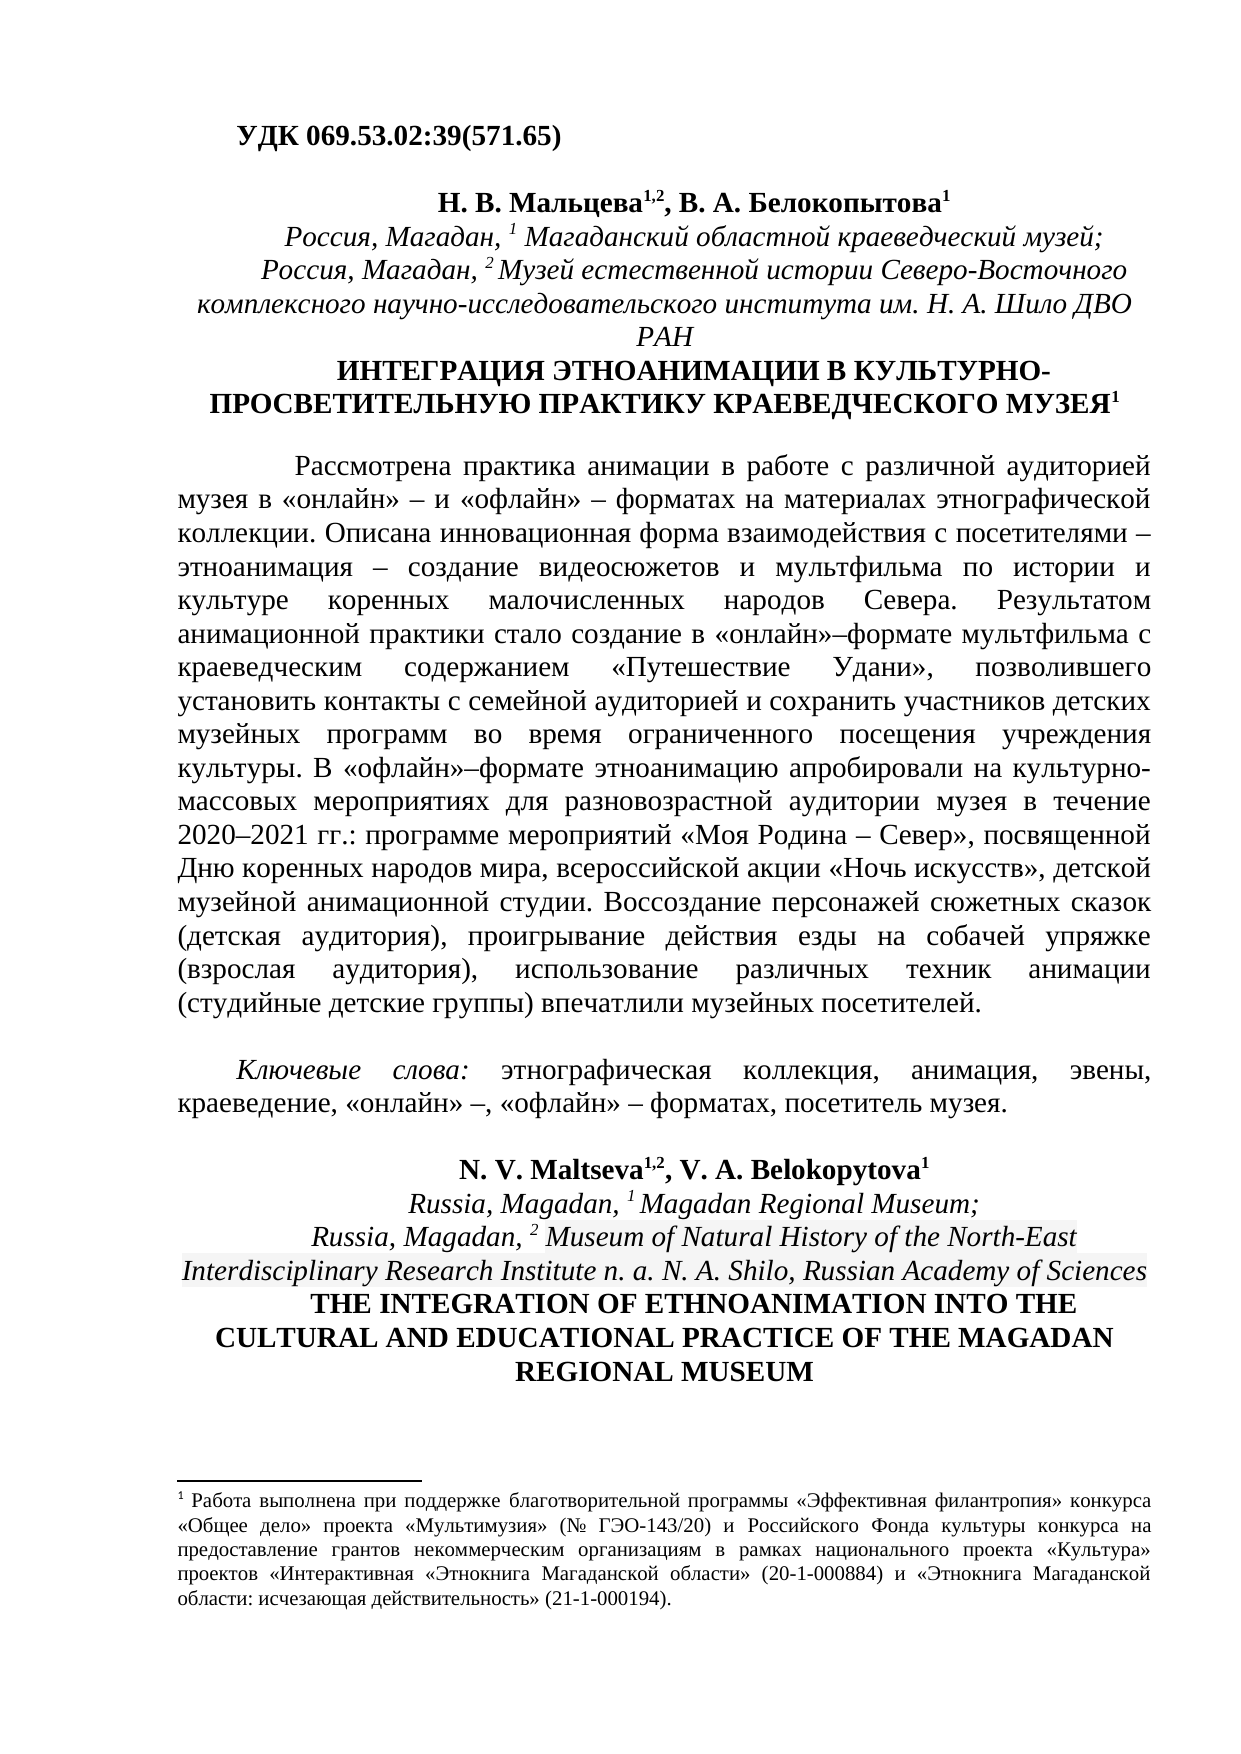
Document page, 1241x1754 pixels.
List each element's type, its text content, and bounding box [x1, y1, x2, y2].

text THE INTEGRATION OF ETHNOANIMATION INTO THE CULTURAL AND EDUCATIONAL PRACTICE OF THE MAGADAN REGIONAL MUSEUM [177, 1287, 1152, 1387]
text Ключевые слова: этнографическая коллекция, анимация, эвены, краеведение, «онлайн» –, «офлайн» – форматах, посетитель музея. [177, 1052, 1152, 1119]
text Рассмотрена практика анимации в работе с различной аудиторией музея в «онлайн» – и «офлайн» – форматах на материалах этнографической коллекции. Описана инновационная форма взаимодействия с посетителями – этноанимация – создание видеосюжетов и мультфильма по истории и культуре коренных малочисленных народов Севера. Результатом анимационной практики стало создание в «онлайн»–формате мультфильма с краеведческим содержанием «Путешествие Удани», позволившего установить контакты с семейной аудиторией и сохранить участников детских музейных программ во время ограниченного посещения учреждения культуры. В «офлайн»–формате этноанимацию апробировали на культурно-массовых мероприятиях для разновозрастной аудитории музея в течение 2020–2021 гг.: программе мероприятий «Моя Родина – Север», посвященной Дню коренных народов мира, всероссийской акции «Ночь искусств», детской музейной анимационной студии. Воссоздание персонажей сюжетных сказок (детская аудитория), проигрывание действия езды на собачей упряжке (взрослая аудитория), использование различных техник анимации (студийные детские группы) впечатлили музейных посетителей. [177, 448, 1152, 1018]
text Russia, Magadan, 2 Museum of Natural History of the North-East Interdisciplinary Research Institute n. a. N. A. Shilo, Russian Academy of Sciences [177, 1219, 1152, 1287]
text Россия, Магадан, 1 Магаданский областной краеведческий музей; [177, 219, 1152, 252]
text Н. В. Мальцева1,2, В. А. Белокопытова1 [177, 185, 1152, 219]
text Россия, Магадан, 2 Музей естественной истории Северо-Восточного комплексного научно-исследовательского института им. Н. А. Шило ДВО РАН [177, 252, 1152, 353]
text УДК 069.53.02:39(571.65) [177, 118, 1152, 152]
text N. V. Maltseva1,2, V. A. Belokopytova1 [177, 1152, 1152, 1186]
text Russia, Magadan, 1 Magadan Regional Museum; [177, 1186, 1152, 1219]
text ИНТЕГРАЦИЯ ЭТНОАНИМАЦИИ В КУЛЬТУРНО-ПРОСВЕТИТЕЛЬНУЮ ПРАКТИКУ КРАЕВЕДЧЕСКОГО МУЗЕЯ [177, 353, 1152, 420]
